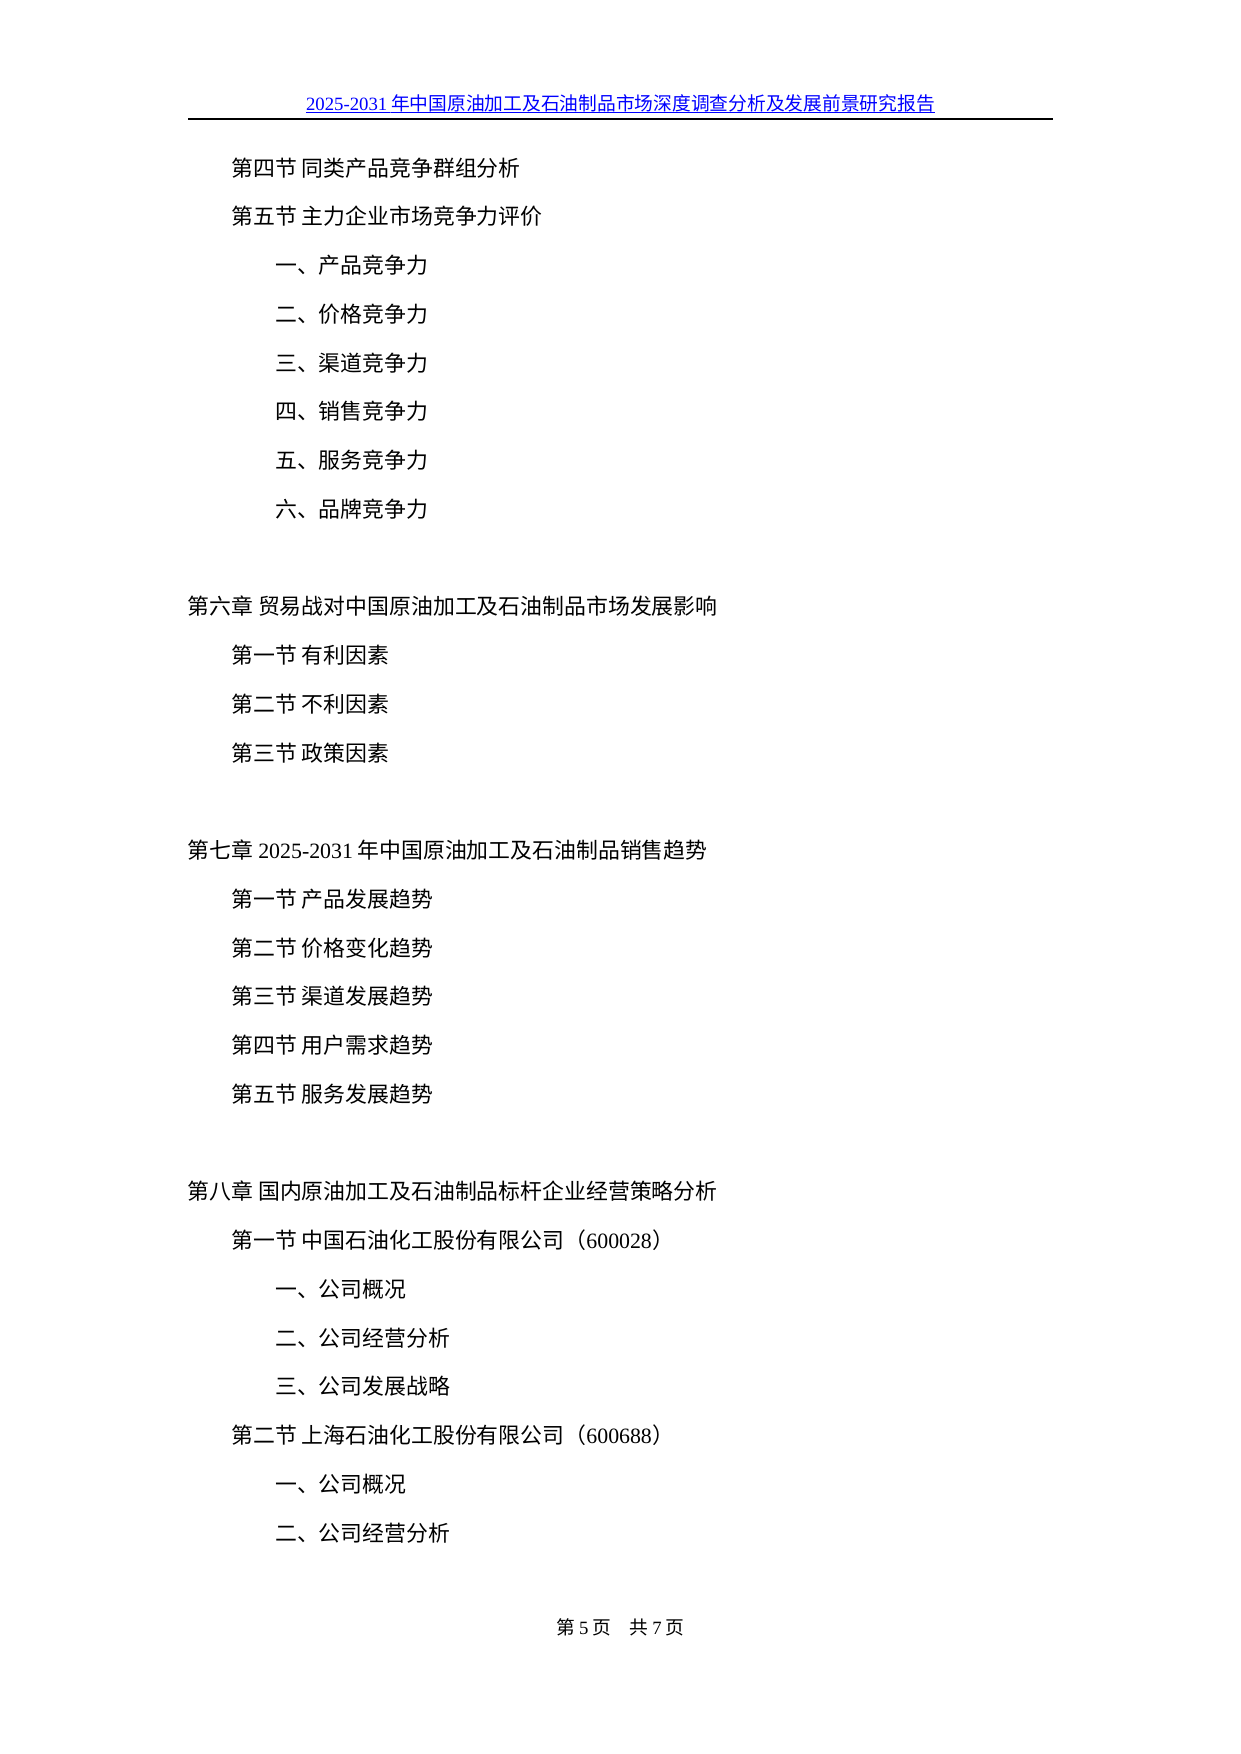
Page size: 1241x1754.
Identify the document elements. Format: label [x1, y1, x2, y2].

text [187, 150, 1053, 1548]
